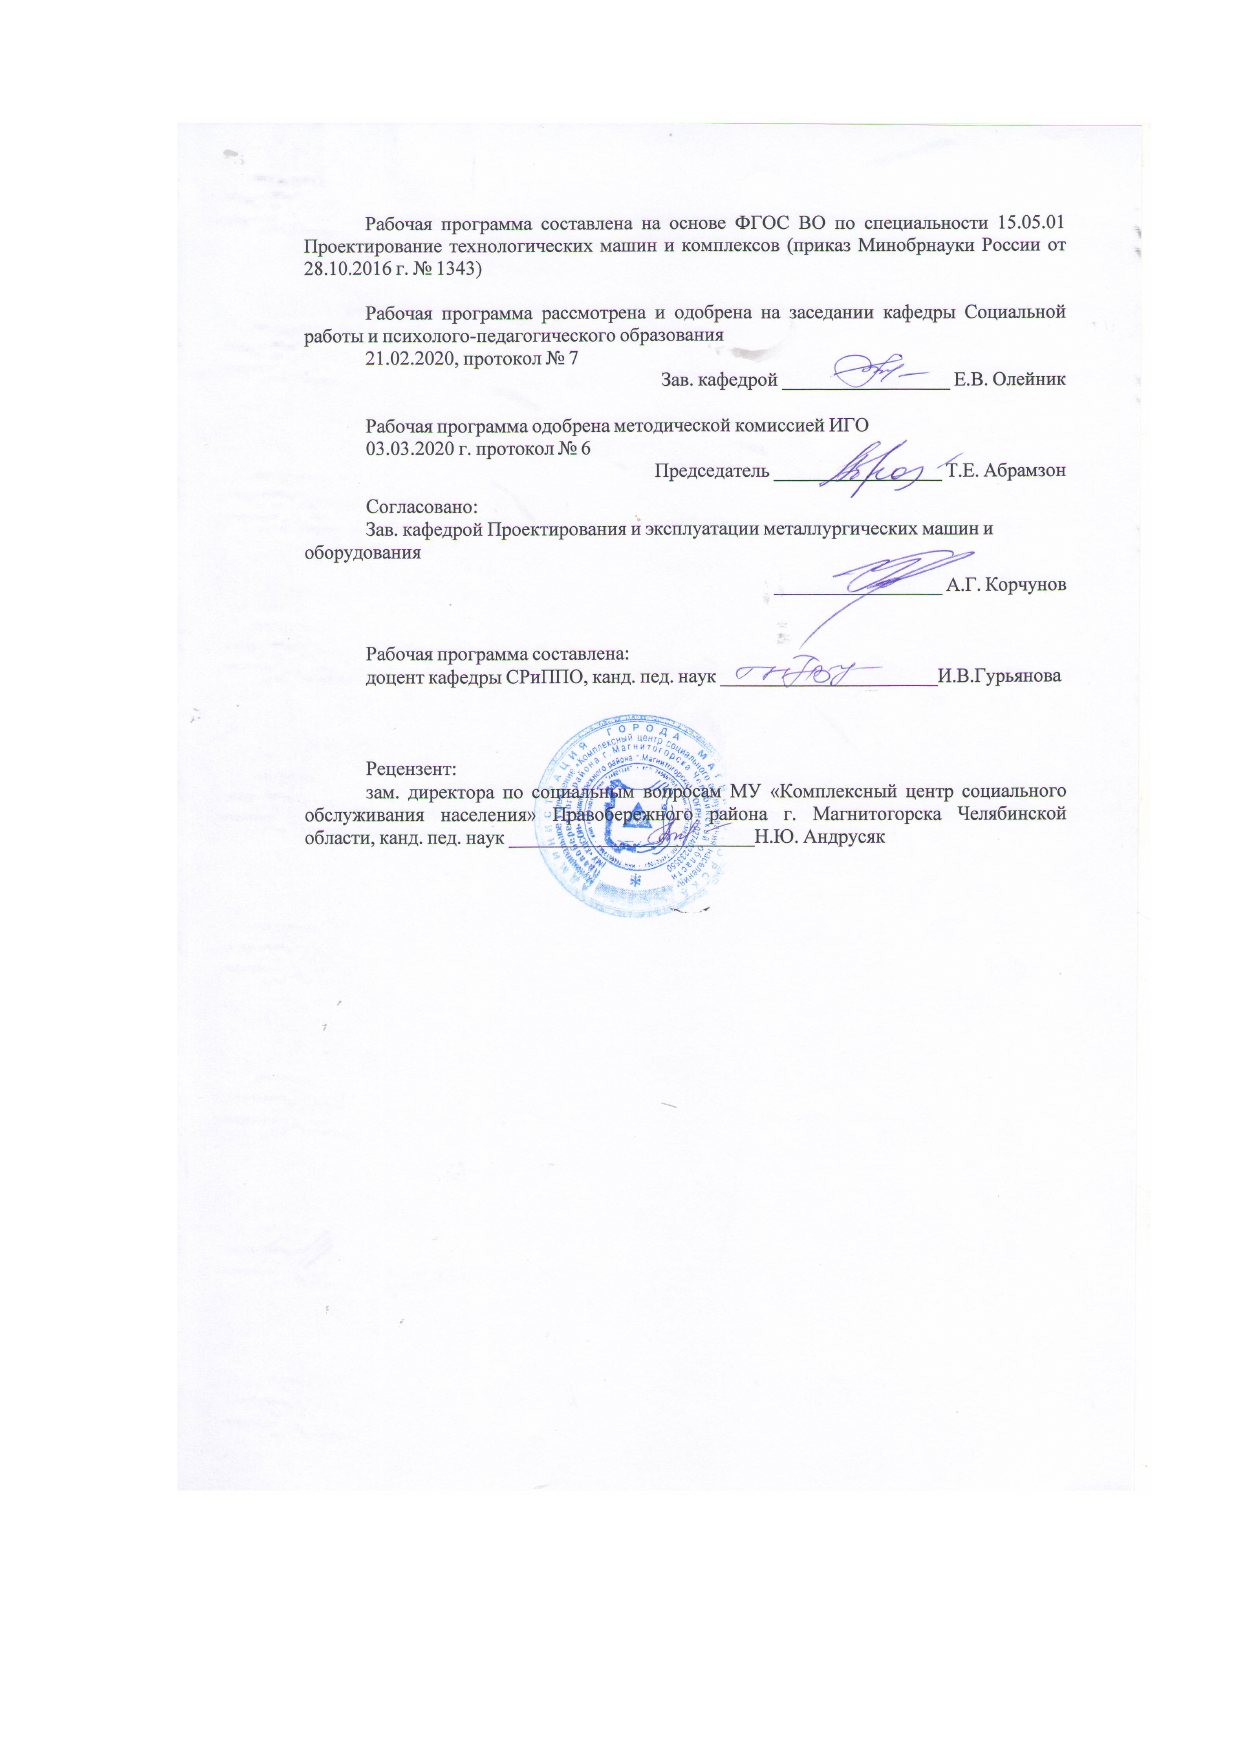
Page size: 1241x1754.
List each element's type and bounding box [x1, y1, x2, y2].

picture [177, 118, 1151, 1495]
